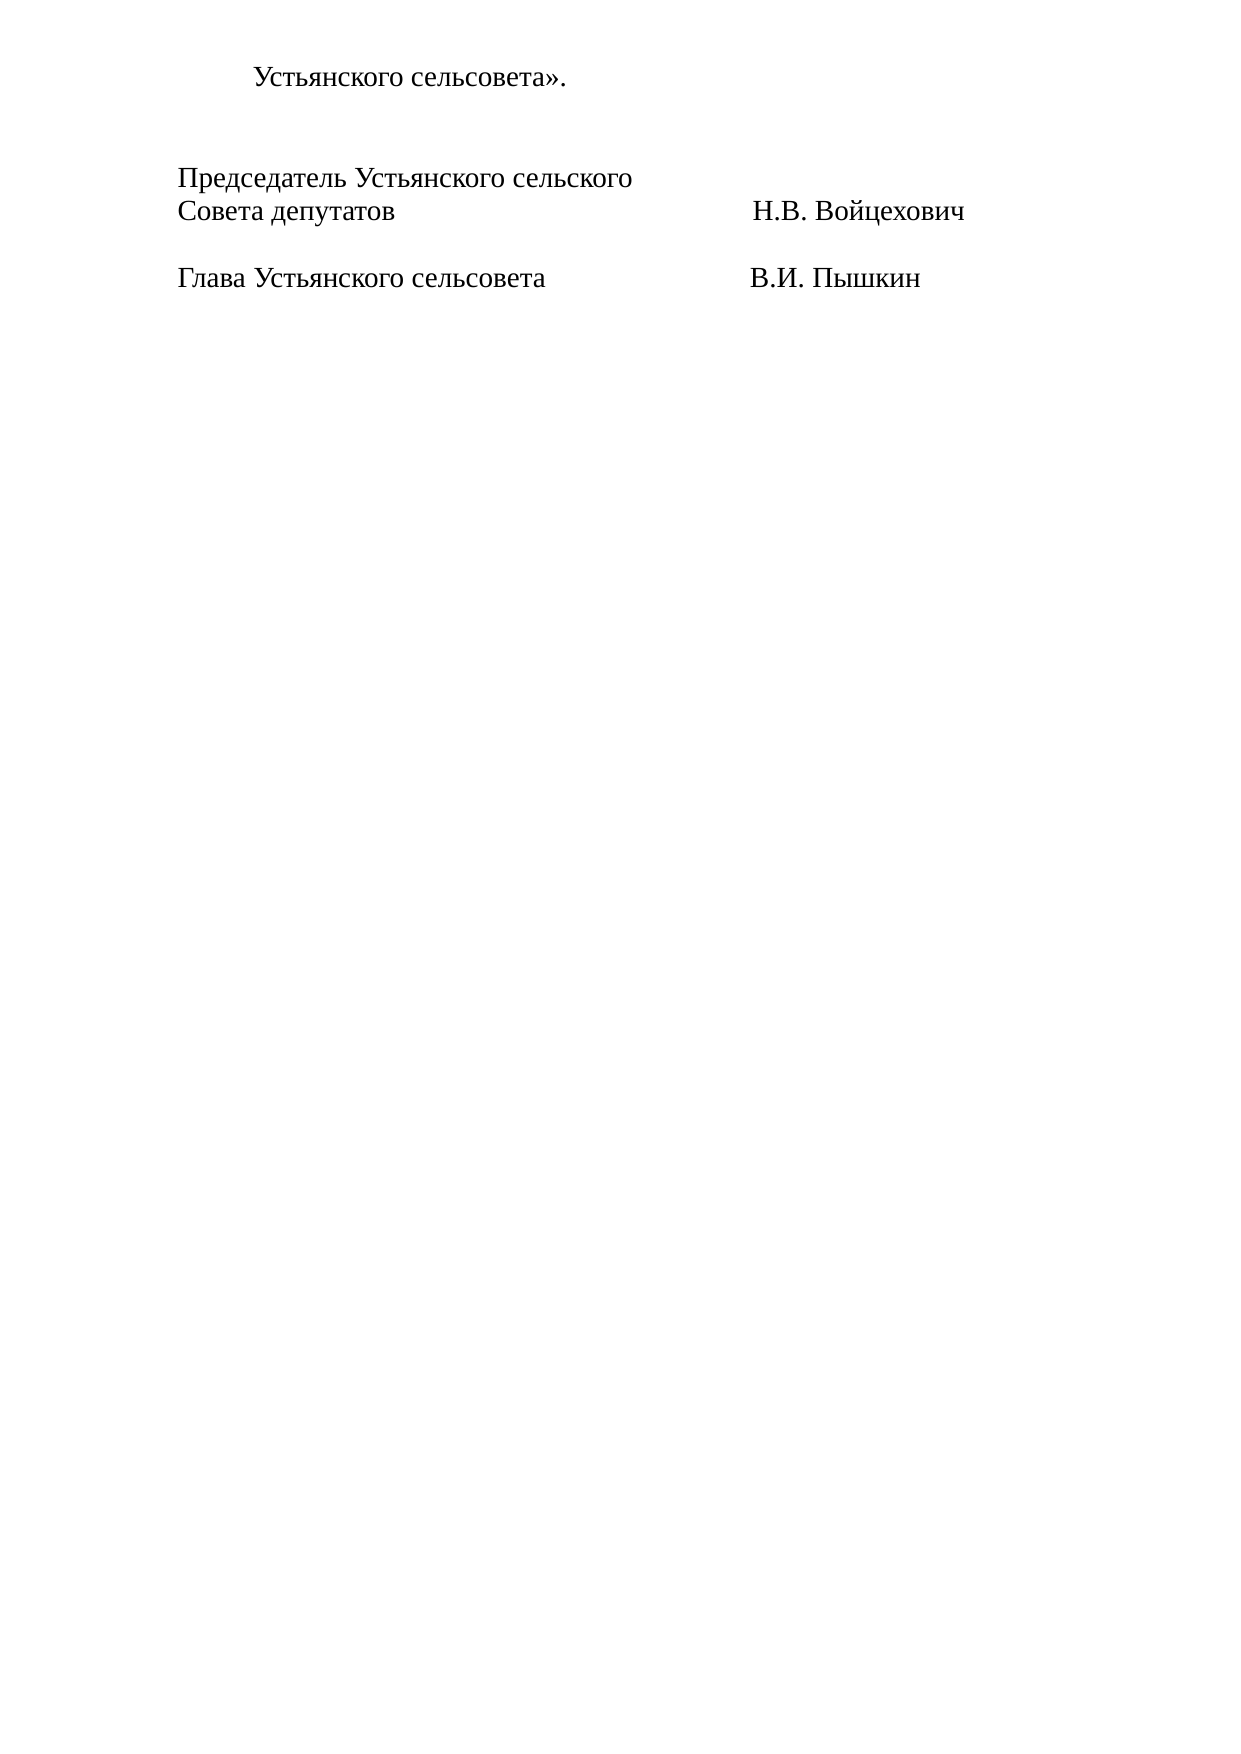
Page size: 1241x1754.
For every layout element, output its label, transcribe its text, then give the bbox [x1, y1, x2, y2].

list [215, 59, 1152, 93]
text Глава Устьянского сельсовета В.И. Пышкин [177, 260, 1152, 294]
text Председатель Устьянского сельского [177, 160, 1152, 193]
text Совета депутатов Н.В. Войцехович [177, 193, 1152, 227]
